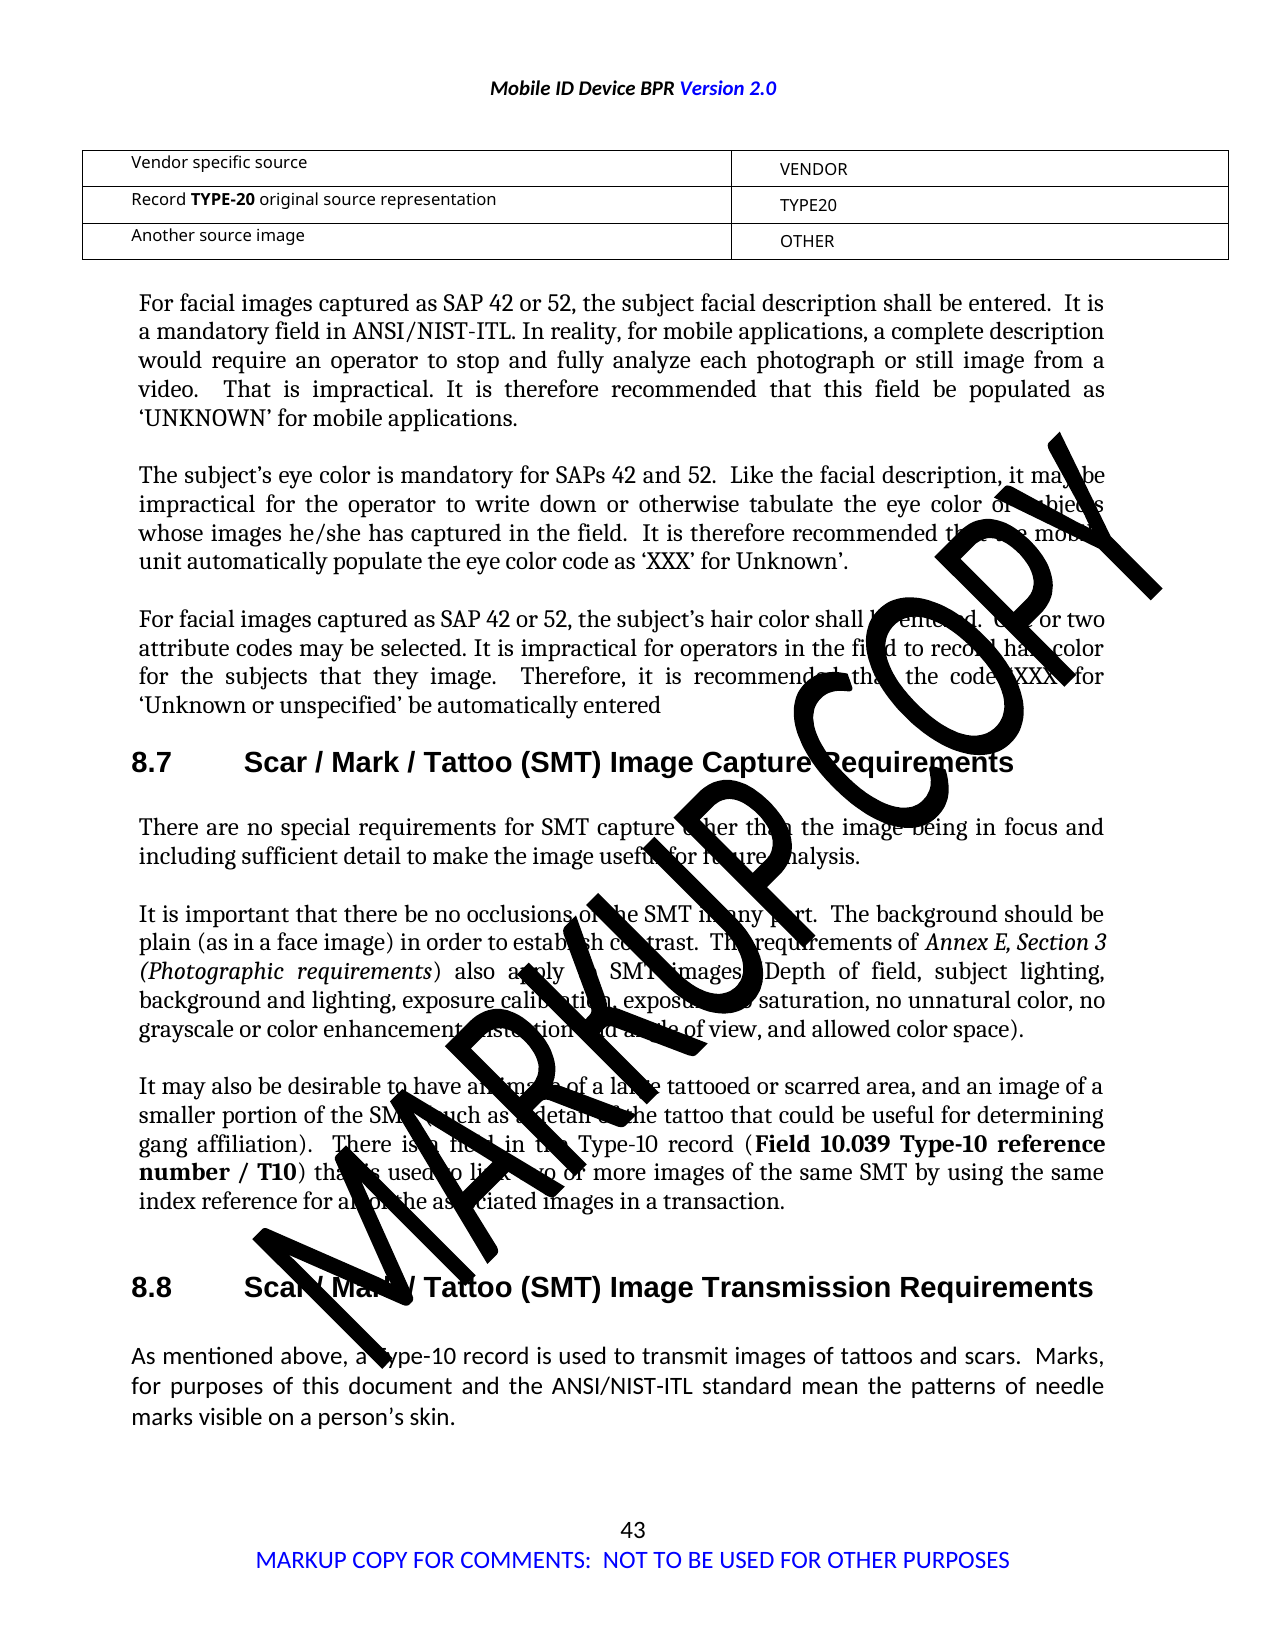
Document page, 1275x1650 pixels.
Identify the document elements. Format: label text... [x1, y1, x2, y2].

table_cell Vendor specific source [83, 151, 731, 186]
list For facial images captured as SAP 42 or 52, the subject facial description shall be entered. It is a mandatory field in ANSI/NIST-ITL. In reality, for mobile applications, a complete description would require an operator to stop and fully analyze each photograph or still image from a video. That is impractical. It is therefore recommended that this field be populated as ‘UNKNOWN’ for mobile applications. [139, 288, 1106, 432]
list It is important that there be no occlusions of the SMT in any part. The background should be plain (as in a face image) in order to establish contrast. The requirements of Annex E, Section 3 (Photographic requirements) also apply to SMT images (Depth of field, subject lighting, background and lighting, exposure calibration, exposure, no saturation, no unnatural color, no grayscale or color enhancement, distortion and angle of view, and allowed color space). [139, 899, 1106, 1043]
list The subject’s eye color is mandatory for SAPs 42 and 52. Like the facial description, it may be impractical for the operator to write down or otherwise tabulate the eye color of subjects whose images he/she has captured in the field. It is therefore recommended that the mobile unit automatically populate the eye color code as ‘XXX’ for Unknown’. [139, 461, 1106, 576]
list It may also be desirable to have an image of a large tattooed or scarred area, and an image of a smaller portion of the SMT (such as a detail of the tattoo that could be useful for determining gang affiliation). There is a field in the Type-10 record (Field 10.039 Type-10 reference number / T10) that is used to link two or more images of the same SMT by using the same index reference for all of the associated images in a transaction. [139, 1072, 1106, 1216]
subtitle Scar / Mark / Tattoo (SMT) Image Transmission Requirements [131, 1269, 1106, 1303]
subtitle Scar / Mark / Tattoo (SMT) Image Capture Requirements [131, 745, 1106, 778]
list For facial images captured as SAP 42 or 52, the subject’s hair color shall be entered. One or two attribute codes may be selected. It is impractical for operators in the field to record hair color for the subjects that they image. Therefore, it is recommended that the code ‘XXX’ for ‘Unknown or unspecified’ be automatically entered [139, 605, 1106, 720]
text As mentioned above, a Type-10 record is used to transmit images of tattoos and scars. Marks, for purposes of this document and the ANSI/NIST-ITL standard mean the patterns of needle marks visible on a person’s skin. [131, 1340, 1106, 1431]
table_cell Record TYPE-20 original source representation [83, 187, 731, 222]
table_cell VENDOR [732, 151, 1228, 186]
table_cell Another source image [83, 224, 731, 259]
list There are no special requirements for SMT capture other than the image being in focus and including sufficient detail to make the image useful for future analysis. [139, 813, 1106, 871]
table_cell OTHER [732, 224, 1228, 259]
table_cell TYPE20 [732, 187, 1228, 222]
